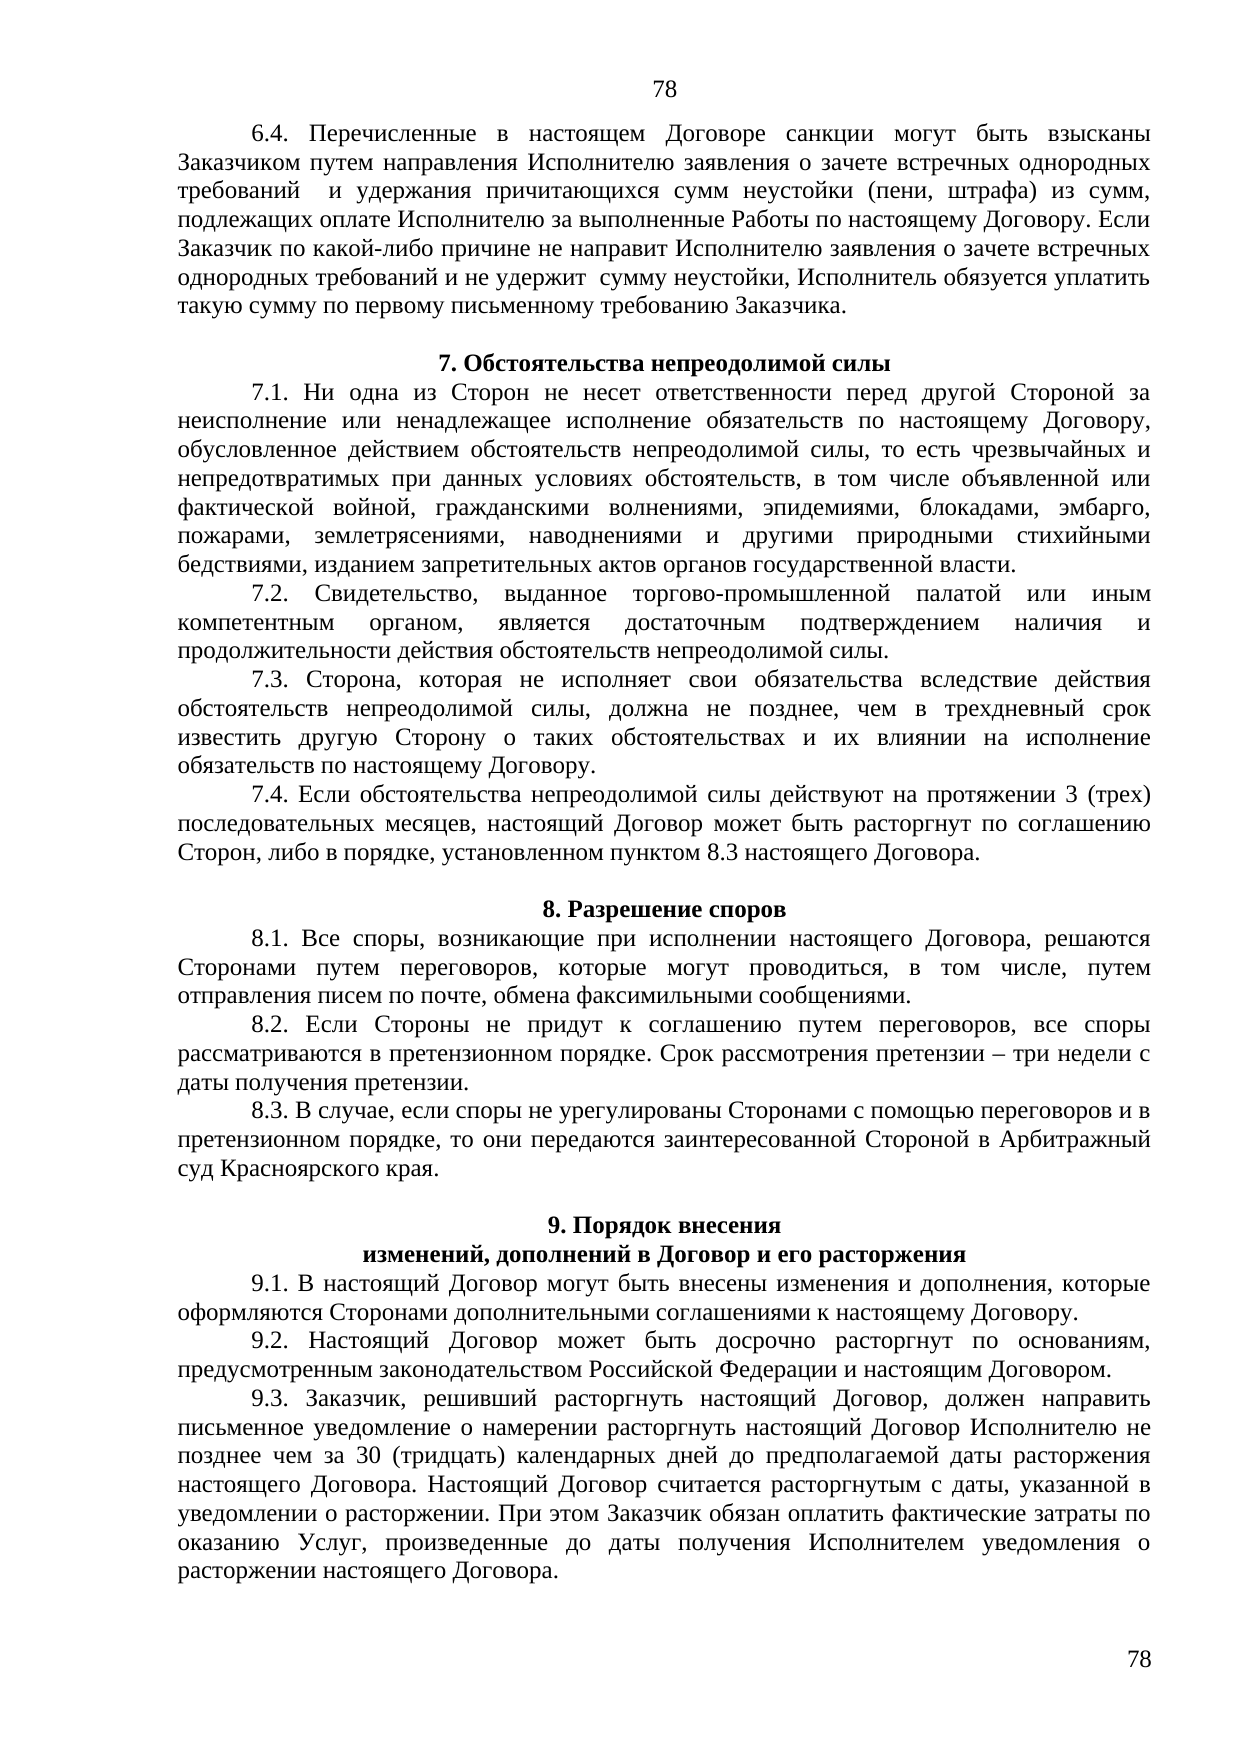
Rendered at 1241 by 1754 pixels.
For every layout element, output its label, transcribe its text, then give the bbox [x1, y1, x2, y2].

text изменений, дополнений в Договор и его расторжения [177, 1239, 1152, 1268]
text 7.2. Свидетельство, выданное торгово-промышленной палатой или иным компетентным органом, является достаточным подтверждением наличия и продолжительности действия обстоятельств непреодолимой силы. [177, 578, 1152, 664]
text 8.1. Все споры, возникающие при исполнении настоящего Договора, решаются Сторонами путем переговоров, которые могут проводиться, в том числе, путем отправления писем по почте, обмена факсимильными сообщениями. [177, 923, 1152, 1009]
text 9.3. Заказчик, решивший расторгнуть настоящий Договор, должен направить письменное уведомление о намерении расторгнуть настоящий Договор Исполнителю не позднее чем за 30 (тридцать) календарных дней до предполагаемой даты расторжения настоящего Договора. Настоящий Договор считается расторгнутым с даты, указанной в уведомлении о расторжении. При этом Заказчик обязан оплатить фактические затраты по оказанию Услуг, произведенные до даты получения Исполнителем уведомления о расторжении настоящего Договора. [177, 1383, 1152, 1584]
text 7.4. Если обстоятельства непреодолимой силы действуют на протяжении 3 (трех) последовательных месяцев, настоящий Договор может быть расторгнут по соглашению Сторон, либо в порядке, установленном пунктом 8.3 настоящего Договора. [177, 779, 1152, 866]
text 7.3. Сторона, которая не исполняет свои обязательства вследствие действия обстоятельств непреодолимой силы, должна не позднее, чем в трехдневный срок известить другую Сторону о таких обстоятельствах и их влиянии на исполнение обязательств по настоящему Договору. [177, 664, 1152, 779]
text 6.4. Перечисленные в настоящем Договоре санкции могут быть взысканы Заказчиком путем направления Исполнителю заявления о зачете встречных однородных требований и удержания причитающихся сумм неустойки (пени, штрафа) из сумм, подлежащих оплате Исполнителю за выполненные Работы по настоящему Договору. Если Заказчик по какой-либо причине не направит Исполнителю заявления о зачете встречных однородных требований и не удержит сумму неустойки, Исполнитель обязуется уплатить такую сумму по первому письменному требованию Заказчика. [177, 118, 1152, 319]
text 9.2. Настоящий Договор может быть досрочно расторгнут по основаниям, предусмотренным законодательством Российской Федерации и настоящим Договором. [177, 1326, 1152, 1383]
text 9. Порядок внесения [177, 1211, 1152, 1239]
text 8.3. В случае, если споры не урегулированы Сторонами с помощью переговоров и в претензионном порядке, то они передаются заинтересованной Стороной в Арбитражный суд Красноярского края. [177, 1096, 1152, 1182]
text 8. Разрешение споров [177, 894, 1152, 923]
text 7.1. Ни одна из Сторон не несет ответственности перед другой Стороной за неисполнение или ненадлежащее исполнение обязательств по настоящему Договору, обусловленное действием обстоятельств непреодолимой силы, то есть чрезвычайных и непредотвратимых при данных условиях обстоятельств, в том числе объявленной или фактической войной, гражданскими волнениями, эпидемиями, блокадами, эмбарго, пожарами, землетрясениями, наводнениями и другими природными стихийными бедствиями, изданием запретительных актов органов государственной власти. [177, 377, 1152, 578]
text 9.1. В настоящий Договор могут быть внесены изменения и дополнения, которые оформляются Сторонами дополнительными соглашениями к настоящему Договору. [177, 1268, 1152, 1326]
text 8.2. Если Стороны не придут к соглашению путем переговоров, все споры рассматриваются в претензионном порядке. Срок рассмотрения претензии – три недели с даты получения претензии. [177, 1009, 1152, 1096]
text 7. Обстоятельства непреодолимой силы [177, 348, 1152, 377]
